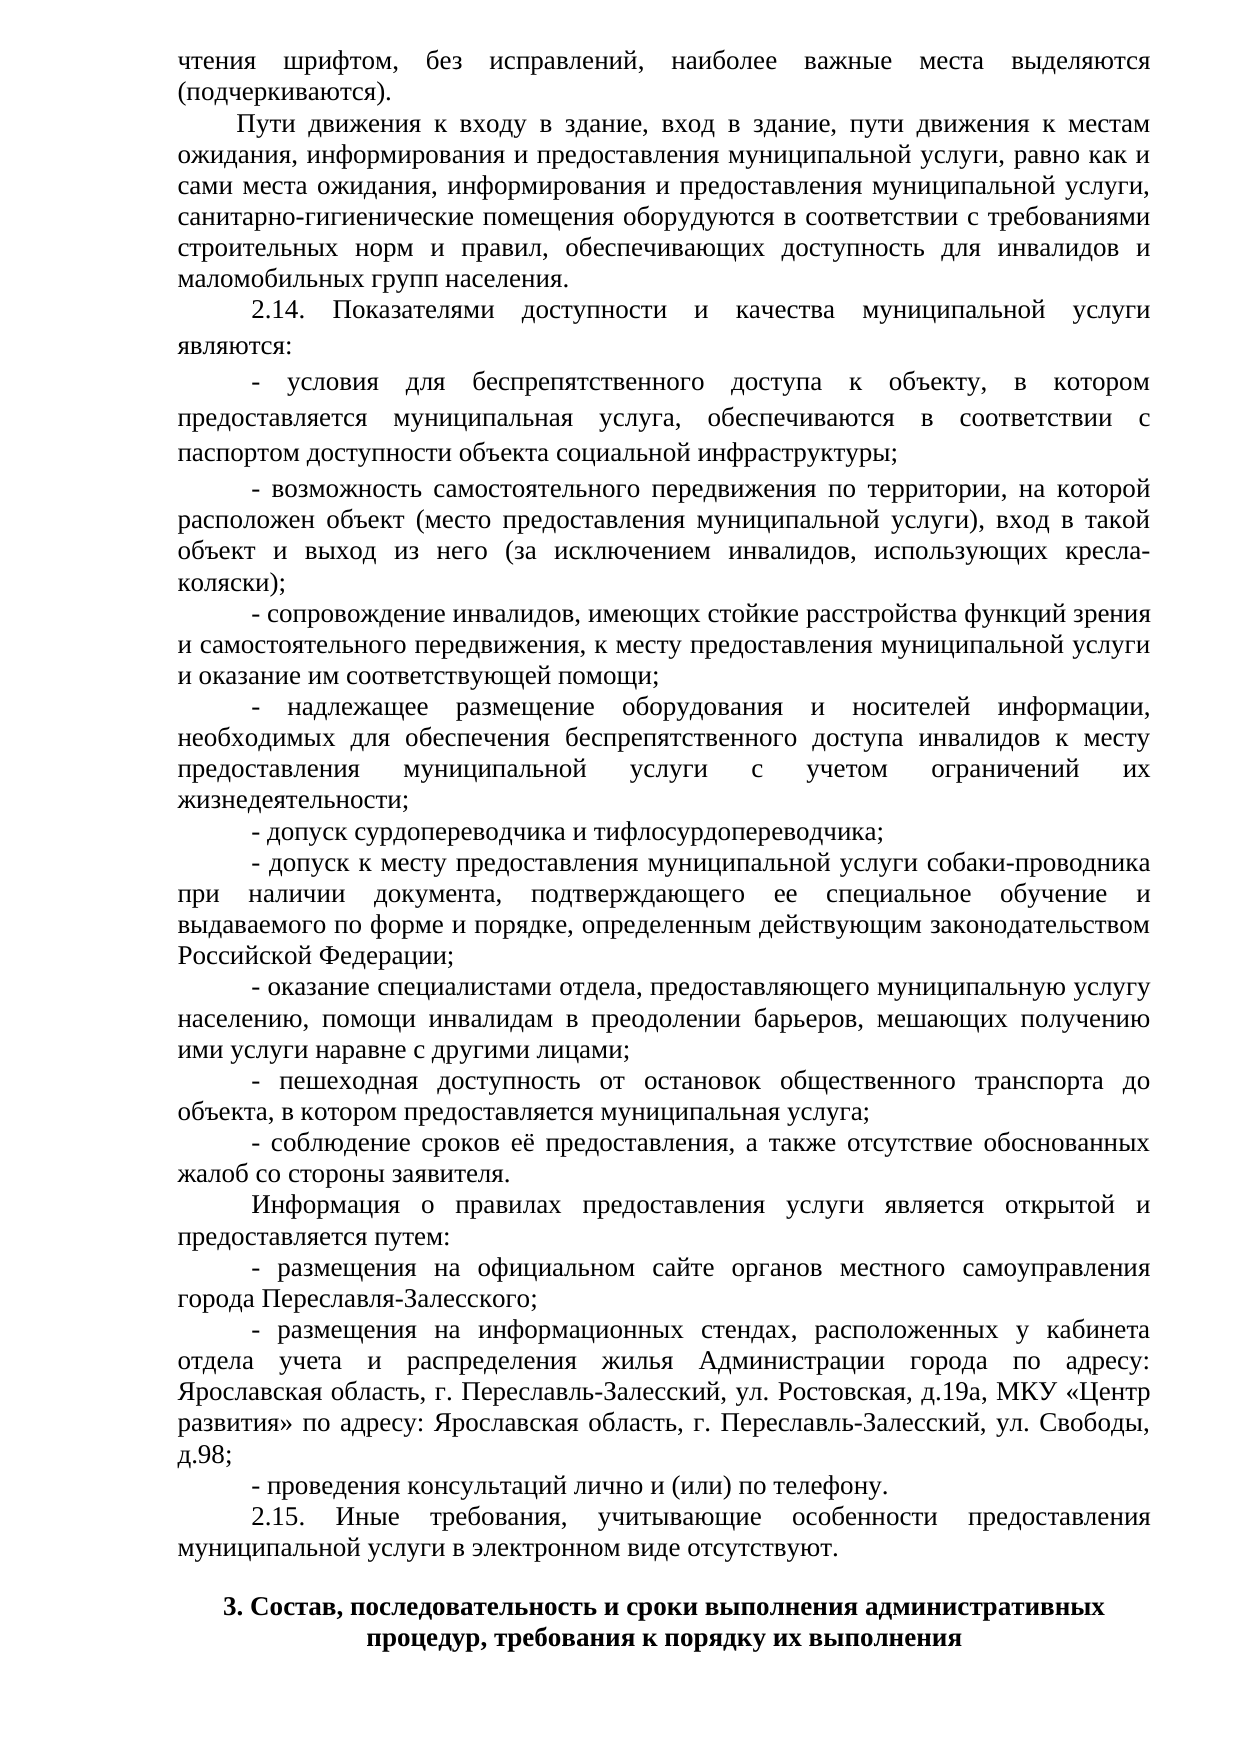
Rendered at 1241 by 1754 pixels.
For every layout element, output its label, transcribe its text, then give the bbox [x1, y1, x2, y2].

text 2.14. Показателями доступности и качества муниципальной услуги являются: [177, 293, 1152, 360]
text - допуск сурдопереводчика и тифлосурдопереводчика; [177, 815, 1152, 846]
text 2.15. Иные требования, учитывающие особенности предоставления муниципальной услуги в электронном виде отсутствуют. [177, 1500, 1152, 1562]
text Пути движения к входу в здание, вход в здание, пути движения к местам ожидания, информирования и предоставления муниципальной услуги, равно как и сами места ожидания, информирования и предоставления муниципальной услуги, санитарно-гигиенические помещения оборудуются в соответствии с требованиями строительных норм и правил, обеспечивающих доступность для инвалидов и маломобильных групп населения. [177, 107, 1152, 293]
text Информация о правилах предоставления услуги является открытой и предоставляется путем: [177, 1188, 1152, 1251]
text - оказание специалистами отдела, предоставляющего муниципальную услугу населению, помощи инвалидам в преодолении барьеров, мешающих получению ими услуги наравне с другими лицами; [177, 971, 1152, 1064]
text 3. Состав, последовательность и сроки выполнения административных процедур, требования к порядку их выполнения [177, 1590, 1152, 1653]
text - соблюдение сроков её предоставления, а также отсутствие обоснованных жалоб со стороны заявителя. [177, 1126, 1152, 1188]
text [177, 44, 1152, 107]
text - проведения консультаций лично и (или) по телефону. [177, 1469, 1152, 1500]
text - размещения на информационных стендах, расположенных у кабинета отдела учета и распределения жилья Администрации города по адресу: Ярославская область, г. Переславль-Залесский, ул. Ростовская, д.19а, МКУ «Центр развития» по адресу: Ярославская область, г. Переславль-Залесский, ул. Свободы, д.98; [177, 1313, 1152, 1469]
text - условия для беспрепятственного доступа к объекту, в котором предоставляется муниципальная услуга, обеспечиваются в соответствии с паспортом доступности объекта социальной инфраструктуры; [177, 365, 1152, 468]
text - допуск к месту предоставления муниципальной услуги собаки-проводника при наличии документа, подтверждающего ее специальное обучение и выдаваемого по форме и порядке, определенным действующим законодательством Российской Федерации; [177, 846, 1152, 971]
text - надлежащее размещение оборудования и носителей информации, необходимых для обеспечения беспрепятственного доступа инвалидов к месту предоставления муниципальной услуги с учетом ограничений их жизнедеятельности; [177, 690, 1152, 815]
text - размещения на официальном сайте органов местного самоуправления города Переславля-Залесского; [177, 1251, 1152, 1313]
text - сопровождение инвалидов, имеющих стойкие расстройства функций зрения и самостоятельного передвижения, к месту предоставления муниципальной услуги и оказание им соответствующей помощи; [177, 597, 1152, 690]
text - пешеходная доступность от остановок общественного транспорта до объекта, в котором предоставляется муниципальная услуга; [177, 1064, 1152, 1126]
text - возможность самостоятельного передвижения по территории, на которой расположен объект (место предоставления муниципальной услуги), вход в такой объект и выход из него (за исключением инвалидов, использующих кресла-коляски); [177, 472, 1152, 597]
